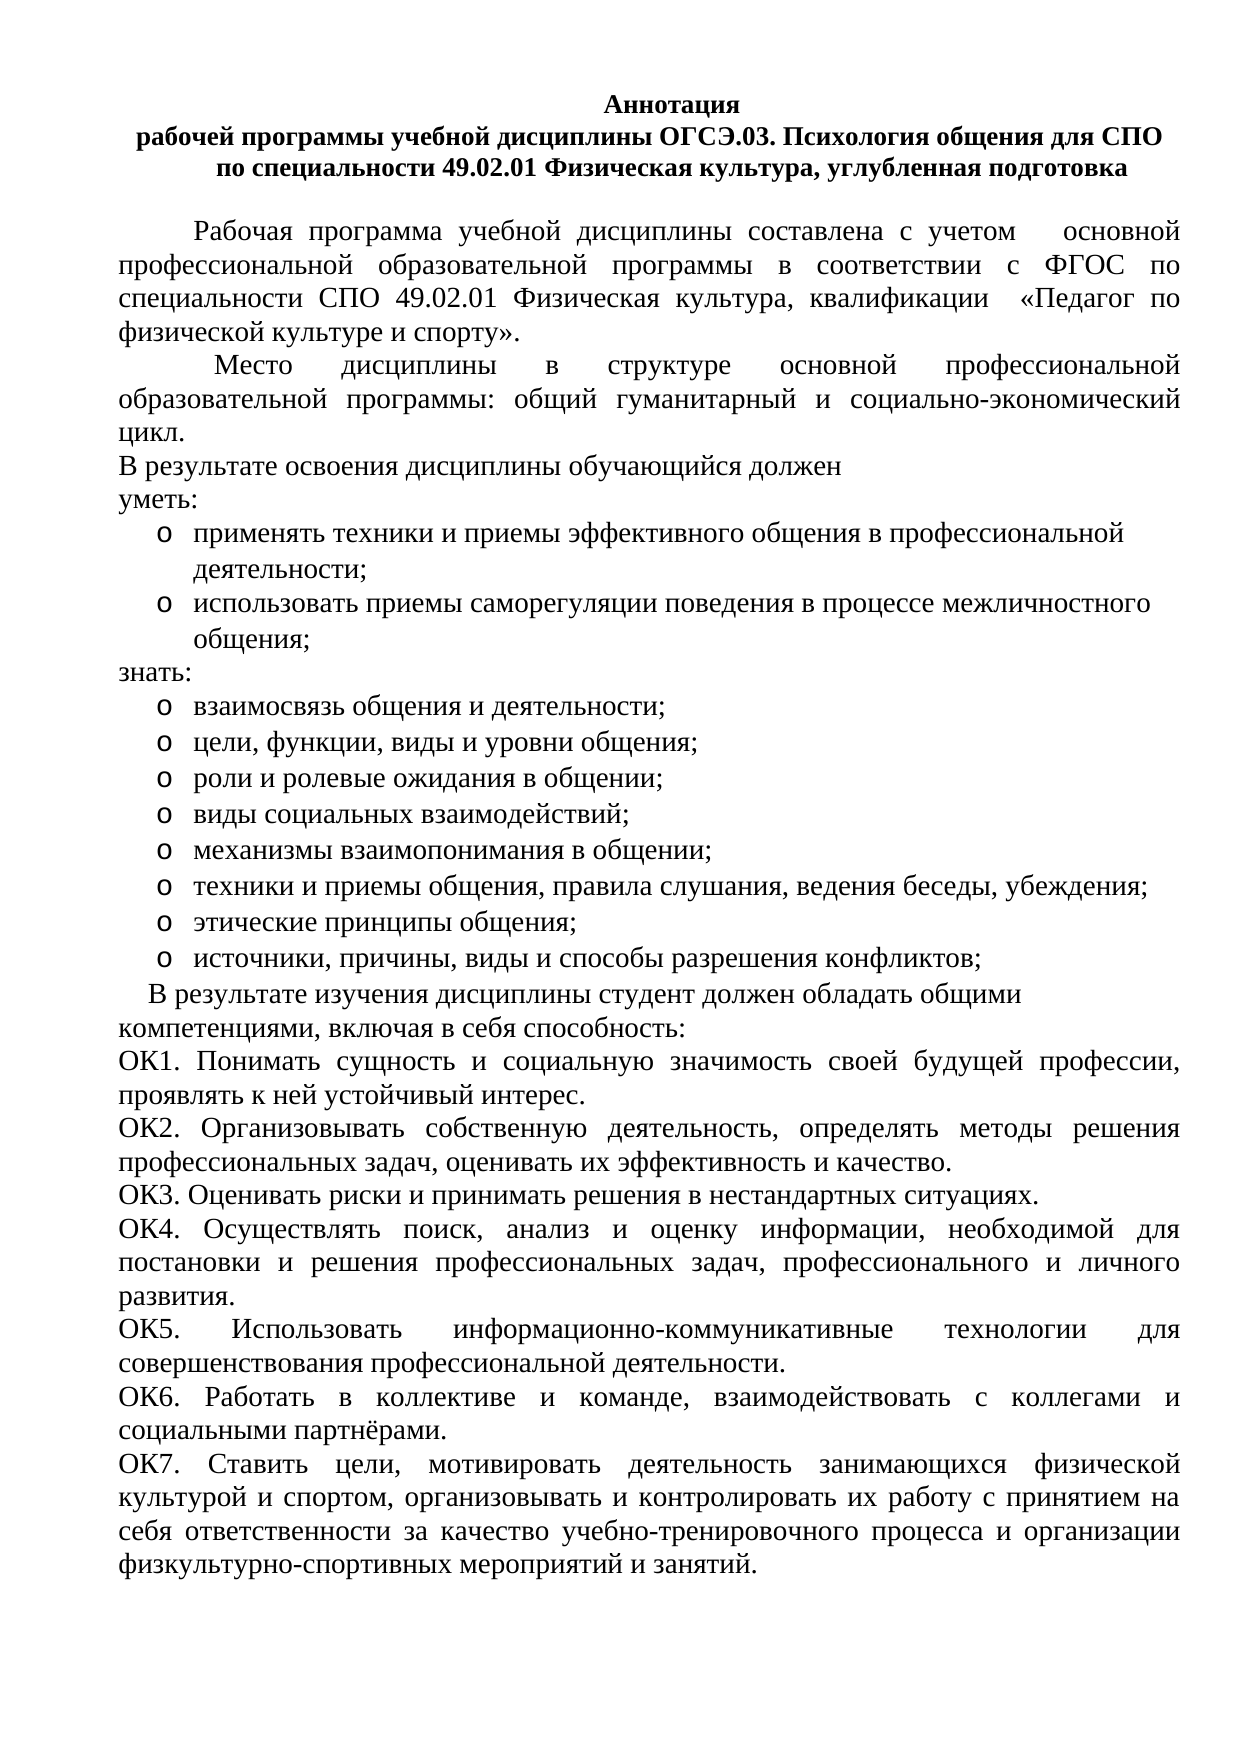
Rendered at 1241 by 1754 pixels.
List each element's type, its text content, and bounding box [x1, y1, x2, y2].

list использовать приемы саморегуляции поведения в процессе межличностного общения; [156, 585, 1181, 654]
list источники, причины, виды и способы разрешения конфликтов; [156, 940, 1181, 976]
text ОК7. Ставить цели, мотивировать деятельность занимающихся физической культурой и спортом, организовывать и контролировать их работу с принятием на себя ответственности за качество учебно-тренировочного процесса и организации физкультурно-спортивных мероприятий и занятий. [118, 1446, 1181, 1580]
text ОК2. Организовывать собственную деятельность, определять методы решения профессиональных задач, оценивать их эффективность и качество. [118, 1110, 1181, 1177]
text ОК1. Понимать сущность и социальную значимость своей будущей профессии, проявлять к ней устойчивый интерес. [118, 1043, 1181, 1110]
text уметь: [118, 482, 1181, 515]
text знать: [118, 654, 1181, 688]
text Аннотация [118, 89, 1181, 120]
text В результате освоения дисциплины обучающийся должен [118, 448, 1181, 482]
text по специальности 49.02.01 Физическая культура, углубленная подготовка [118, 151, 1181, 182]
text Рабочая программа учебной дисциплины составлена с учетом основной профессиональной образовательной программы в соответствии с ФГОС по специальности СПО 49.02.01 Физическая культура, квалификации «Педагог по физической культуре и спорту». [118, 213, 1181, 347]
list этические принципы общения; [156, 904, 1181, 940]
list цели, функции, виды и уровни общения; [156, 724, 1181, 760]
list виды социальных взаимодействий; [156, 796, 1181, 832]
list техники и приемы общения, правила слушания, ведения беседы, убеждения; [156, 868, 1181, 904]
list применять техники и приемы эффективного общения в профессиональной деятельности; [156, 515, 1181, 585]
list взаимосвязь общения и деятельности; [156, 688, 1181, 724]
text Место дисциплины в структуре основной профессиональной образовательной программы: общий гуманитарный и социально-экономический цикл. [118, 347, 1181, 448]
text ОК3. Оценивать риски и принимать решения в нестандартных ситуациях. [118, 1177, 1181, 1211]
text В результате изучения дисциплины студент должен обладать общими компетенциями, включая в себя способность: [118, 976, 1181, 1043]
list механизмы взаимопонимания в общении; [156, 832, 1181, 868]
text рабочей программы учебной дисциплины ОГСЭ.03. Психология общения для СПО [118, 120, 1181, 151]
text ОК5. Использовать информационно-коммуникативные технологии для совершенствования профессиональной деятельности. [118, 1312, 1181, 1379]
text ОК4. Осуществлять поиск, анализ и оценку информации, необходимой для постановки и решения профессиональных задач, профессионального и личного развития. [118, 1211, 1181, 1312]
list роли и ролевые ожидания в общении; [156, 760, 1181, 796]
text ОК6. Работать в коллективе и команде, взаимодействовать с коллегами и социальными партнёрами. [118, 1379, 1181, 1446]
